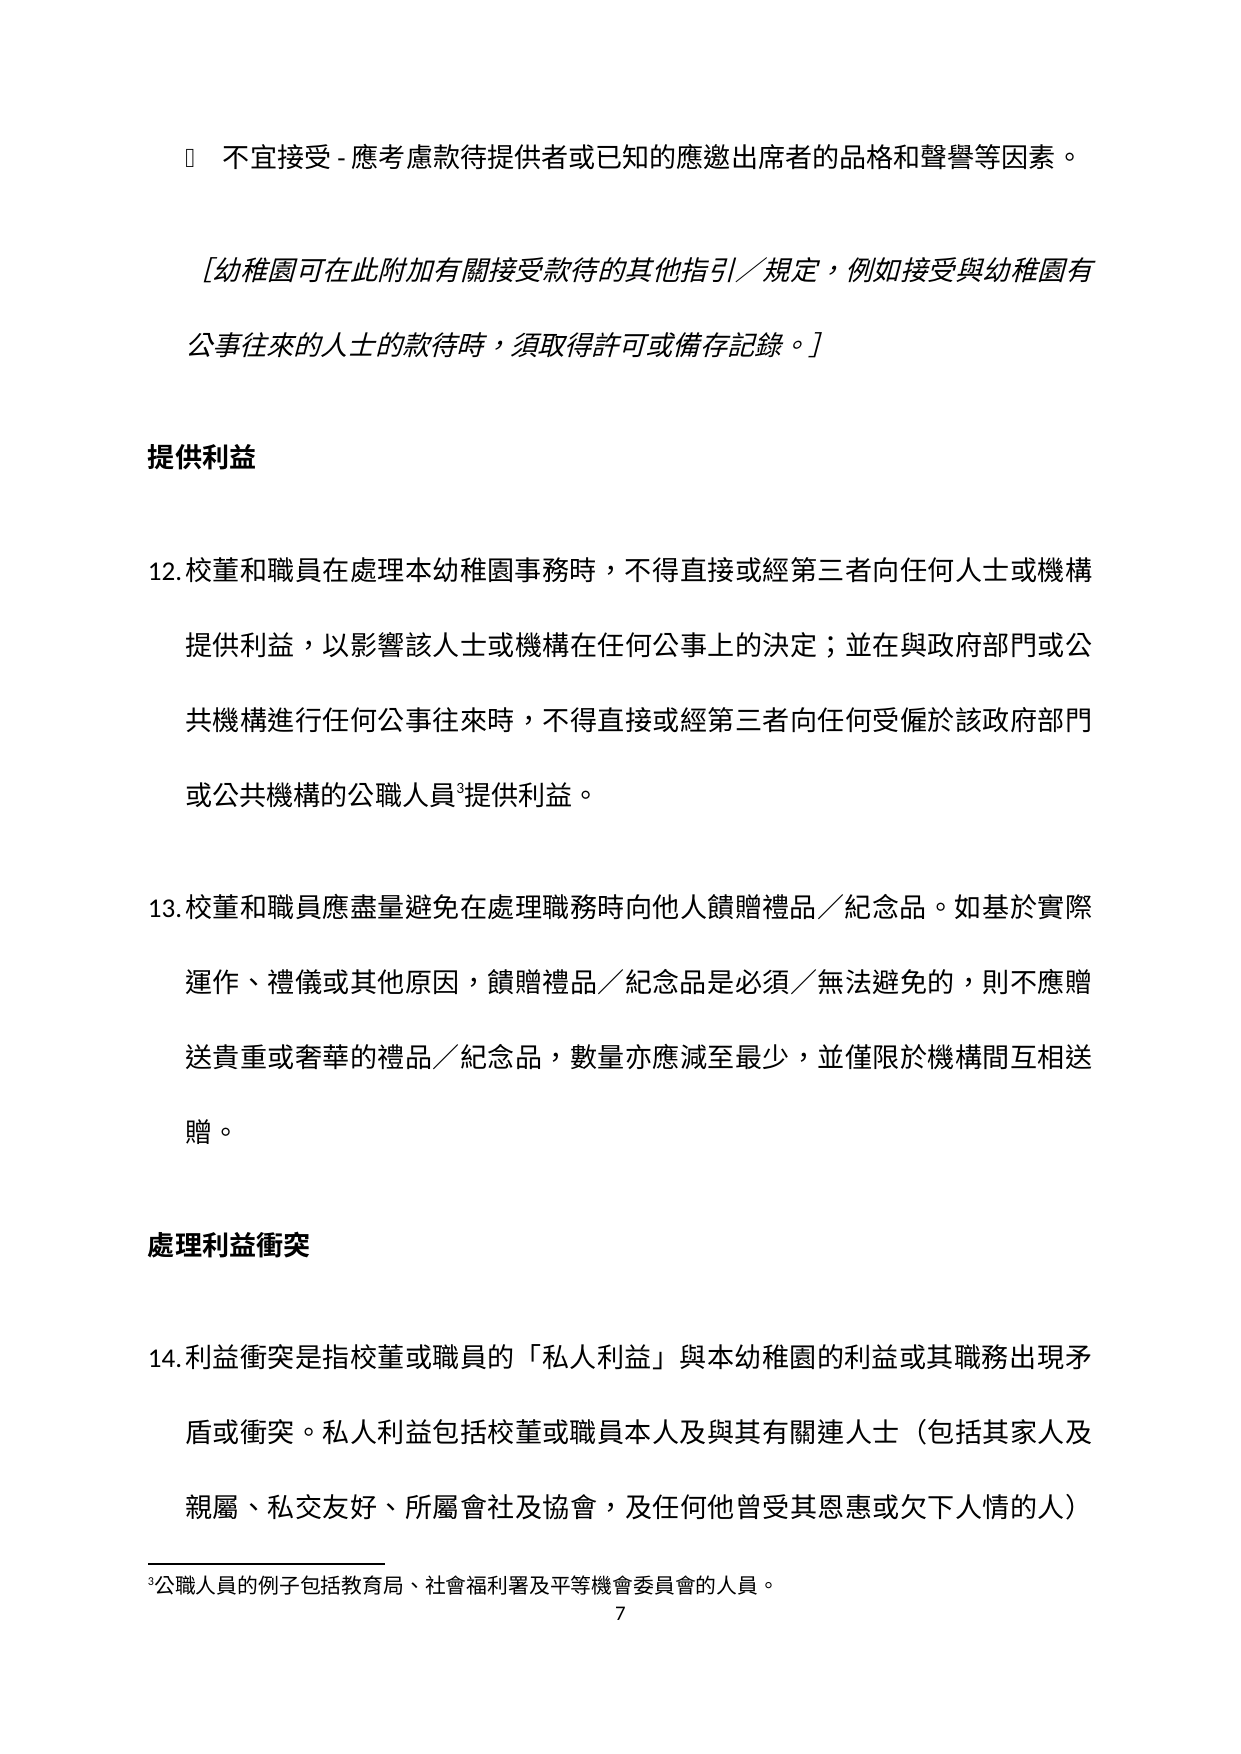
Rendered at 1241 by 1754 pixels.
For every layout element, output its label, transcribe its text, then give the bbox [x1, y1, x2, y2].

list ［幼稚園可在此附加有關接受款待的其他指引／規定，例如接受與幼稚園有公事往來的人士的款待時，須取得許可或備存記錄。］ [185, 231, 1092, 381]
list 校董和職員應盡量避免在處理職務時向他人饋贈禮品／紀念品。如基於實際運作、禮儀或其他原因，饋贈禮品／紀念品是必須／無法避免的，則不應贈送貴重或奢華的禮品／紀念品，數量亦應減至最少，並僅限於機構間互相送贈。 [148, 868, 1092, 1168]
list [148, 1318, 1092, 1543]
text 處理利益衝突 [148, 1206, 1092, 1281]
list 不宜接受 - 應考慮款待提供者或已知的應邀出席者的品格和聲譽等因素。 [185, 118, 1092, 193]
list 校董和職員在處理本幼稚園事務時，不得直接或經第三者向任何人士或機構提供利益，以影響該人士或機構在任何公事上的決定；並在與政府部門或公共機構進行任何公事往來時，不得直接或經第三者向任何受僱於該政府部門或公共機構的公職人員提供利益。 [148, 531, 1092, 831]
text 提供利益 [148, 418, 1092, 493]
